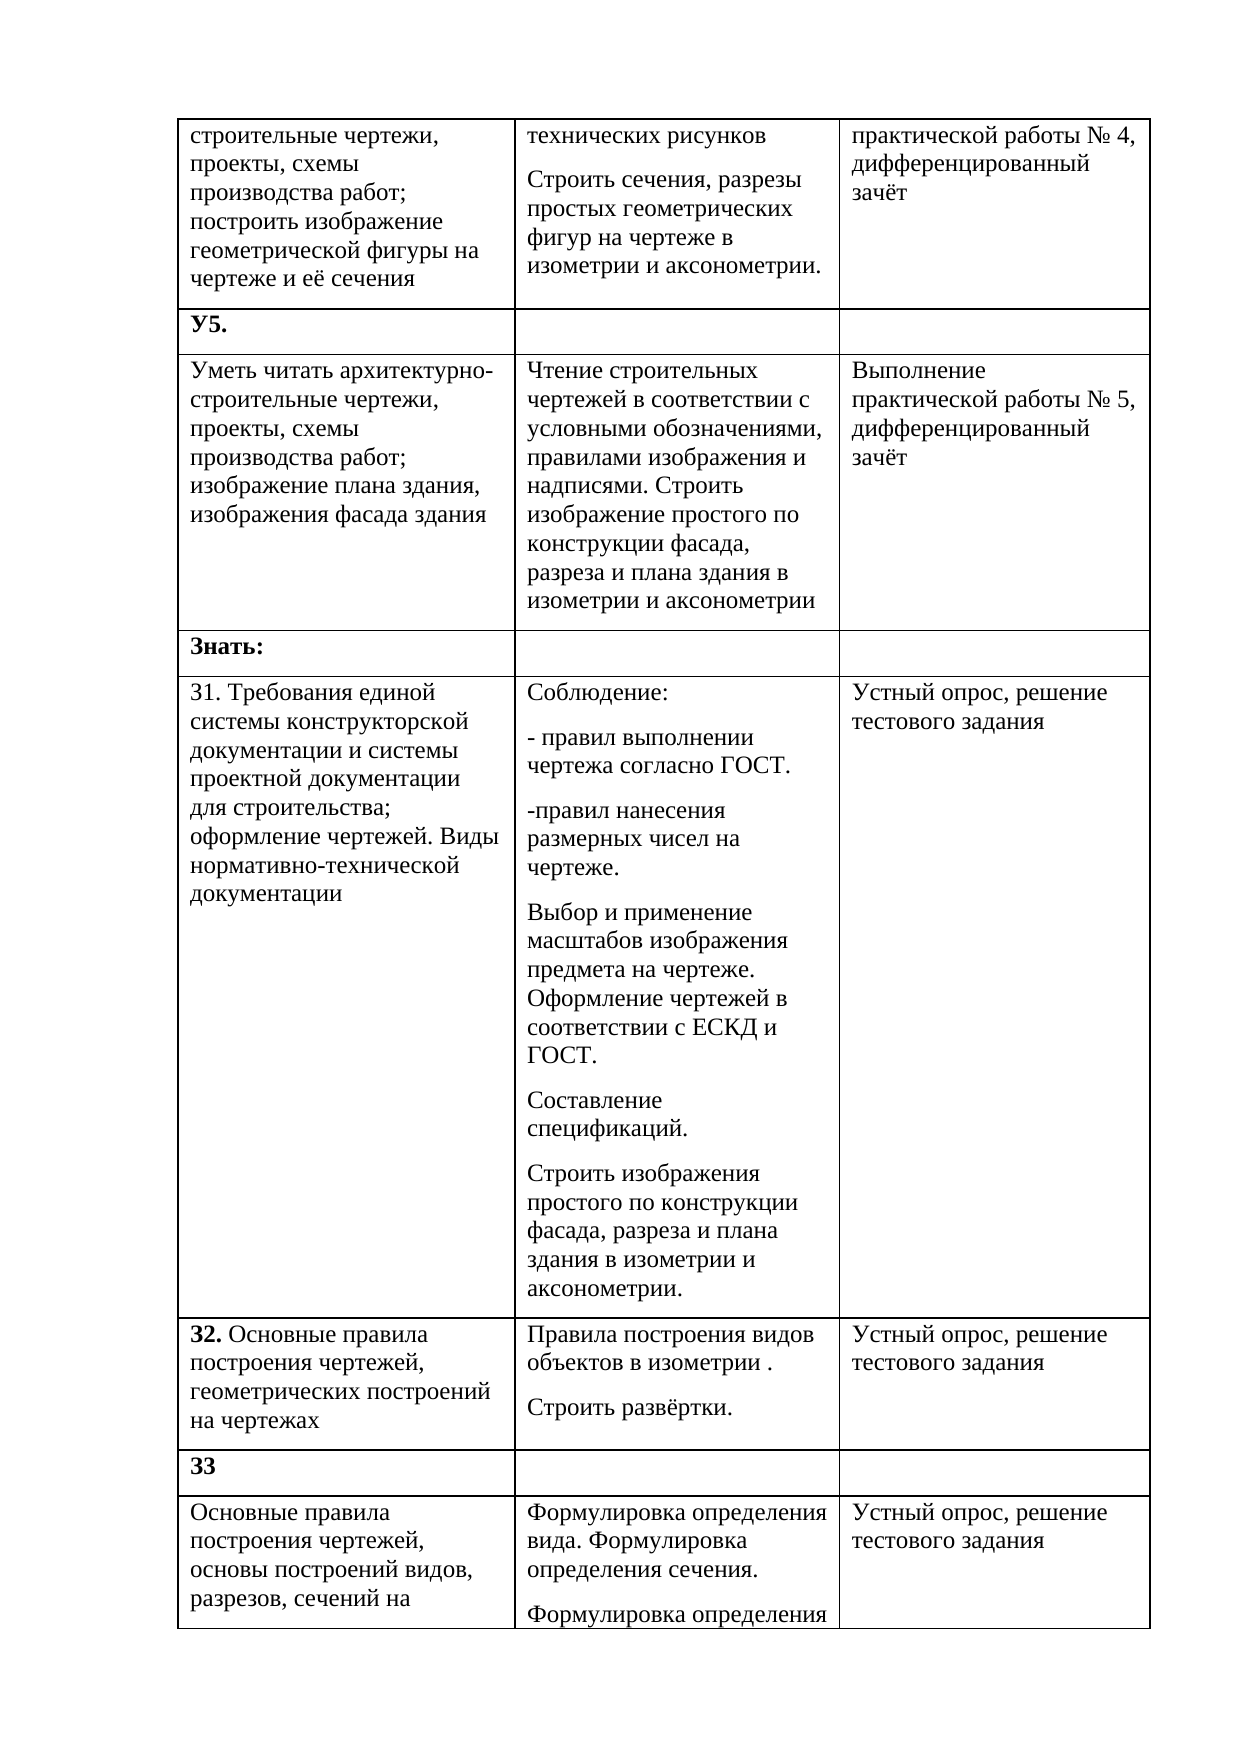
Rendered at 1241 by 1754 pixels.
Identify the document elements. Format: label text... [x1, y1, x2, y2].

table_cell [840, 310, 1149, 354]
table_cell Выполнение практической работы № 5, дифференцированный зачёт [840, 355, 1149, 630]
table_cell Чтение строительных чертежей в соответствии с условными обозначениями, правилами изображения и надписями. Строить изображение простого по конструкции фасада, разреза и плана здания в изометрии и аксонометрии [516, 355, 839, 630]
table_cell Знать: [179, 631, 514, 676]
table_cell [516, 310, 839, 354]
table_cell Правила построения видов объектов в изометрии . Строить развёртки. [516, 1319, 839, 1449]
table_cell [516, 1451, 839, 1495]
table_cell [179, 120, 514, 308]
table_cell З2. Основные правила построения чертежей, геометрических построений на чертежах [179, 1319, 514, 1449]
table_cell Устный опрос, решение тестового задания [840, 677, 1149, 1317]
table_cell [840, 631, 1149, 676]
table_cell Соблюдение: - правил выполнении чертежа согласно ГОСТ. -правил нанесения размерных чисел на чертеже. Выбор и применение масштабов изображения предмета на чертеже. Оформление чертежей в соответствии с ЕСКД и ГОСТ. Составление спецификаций. Строить изображения простого по конструкции фасада, разреза и плана здания в изометрии и аксонометрии. [516, 677, 839, 1317]
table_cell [516, 120, 839, 308]
table_cell [840, 1451, 1149, 1495]
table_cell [840, 1497, 1149, 1627]
table_cell Уметь читать архитектурно-строительные чертежи, проекты, схемы производства работ; изображение плана здания, изображения фасада здания [179, 355, 514, 630]
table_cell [179, 1497, 514, 1627]
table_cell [840, 120, 1149, 308]
table_cell Устный опрос, решение тестового задания [840, 1319, 1149, 1449]
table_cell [516, 1497, 839, 1627]
table_cell [516, 631, 839, 676]
table_cell З3 [179, 1451, 514, 1495]
table_cell У5. [179, 310, 514, 354]
table_cell З1. Требования единой системы конструкторской документации и системы проектной документации для строительства; оформление чертежей. Виды нормативно-технической документации [179, 677, 514, 1317]
